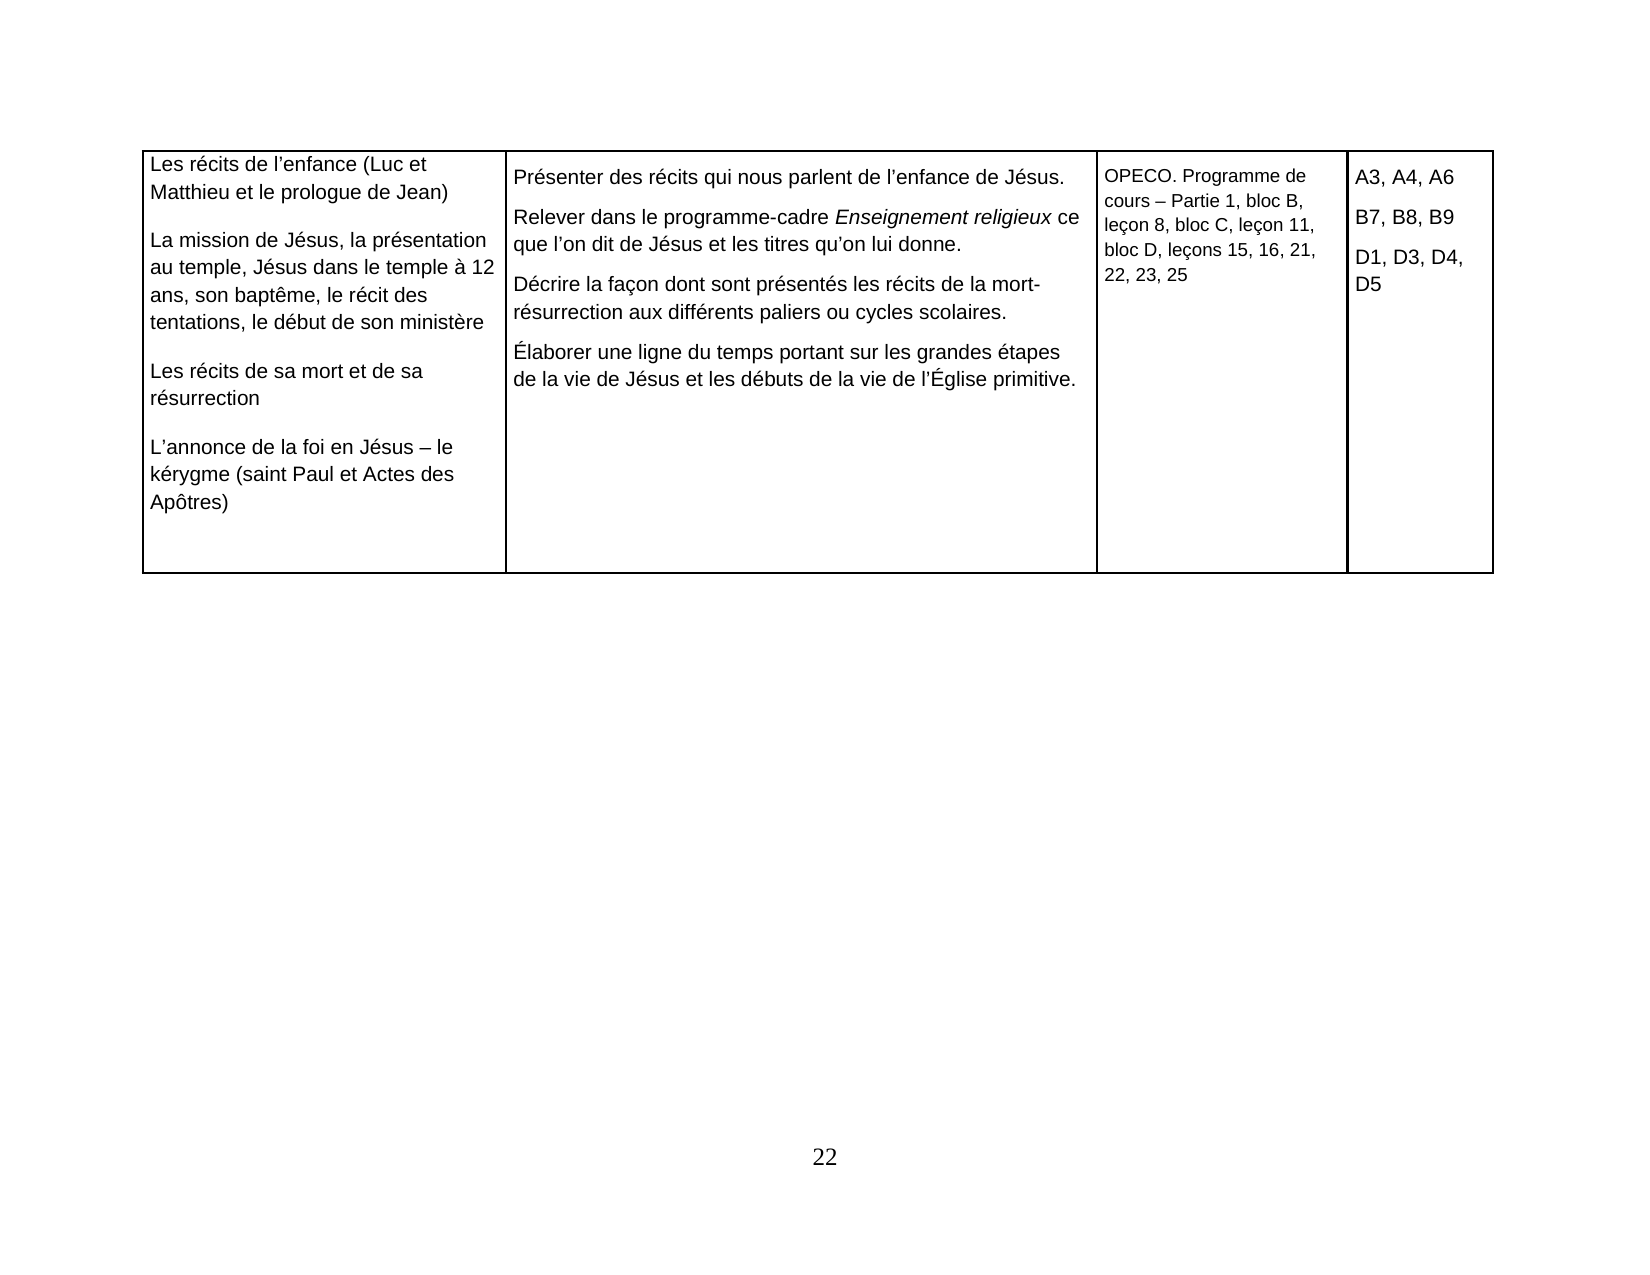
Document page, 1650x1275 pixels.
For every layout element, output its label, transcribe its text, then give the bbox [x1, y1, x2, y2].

table_cell Les récits de l’enfance (Luc et Matthieu et le prologue de Jean) La mission de Jésus, la présentation au temple, Jésus dans le temple à 12 ans, son baptême, le récit des tentations, le début de son ministère Les récits de sa mort et de sa résurrection L’annonce de la foi en Jésus – le kérygme (saint Paul et Actes des Apôtres) [144, 152, 505, 572]
table_cell A3, A4, A6 B7, B8, B9 D1, D3, D4, D5 [1349, 152, 1492, 572]
table_cell OPECO. Programme de cours – Partie 1, bloc B, leçon 8, bloc C, leçon 11, bloc D, leçons 15, 16, 21, 22, 23, 25 [1098, 152, 1346, 572]
table_cell Présenter des récits qui nous parlent de l’enfance de Jésus. Relever dans le programme-cadre Enseignement religieux ce que l’on dit de Jésus et les titres qu’on lui donne. Décrire la façon dont sont présentés les récits de la mort-résurrection aux différents paliers ou cycles scolaires. Élaborer une ligne du temps portant sur les grandes étapes de la vie de Jésus et les débuts de la vie de l’Église primitive. [507, 152, 1096, 572]
